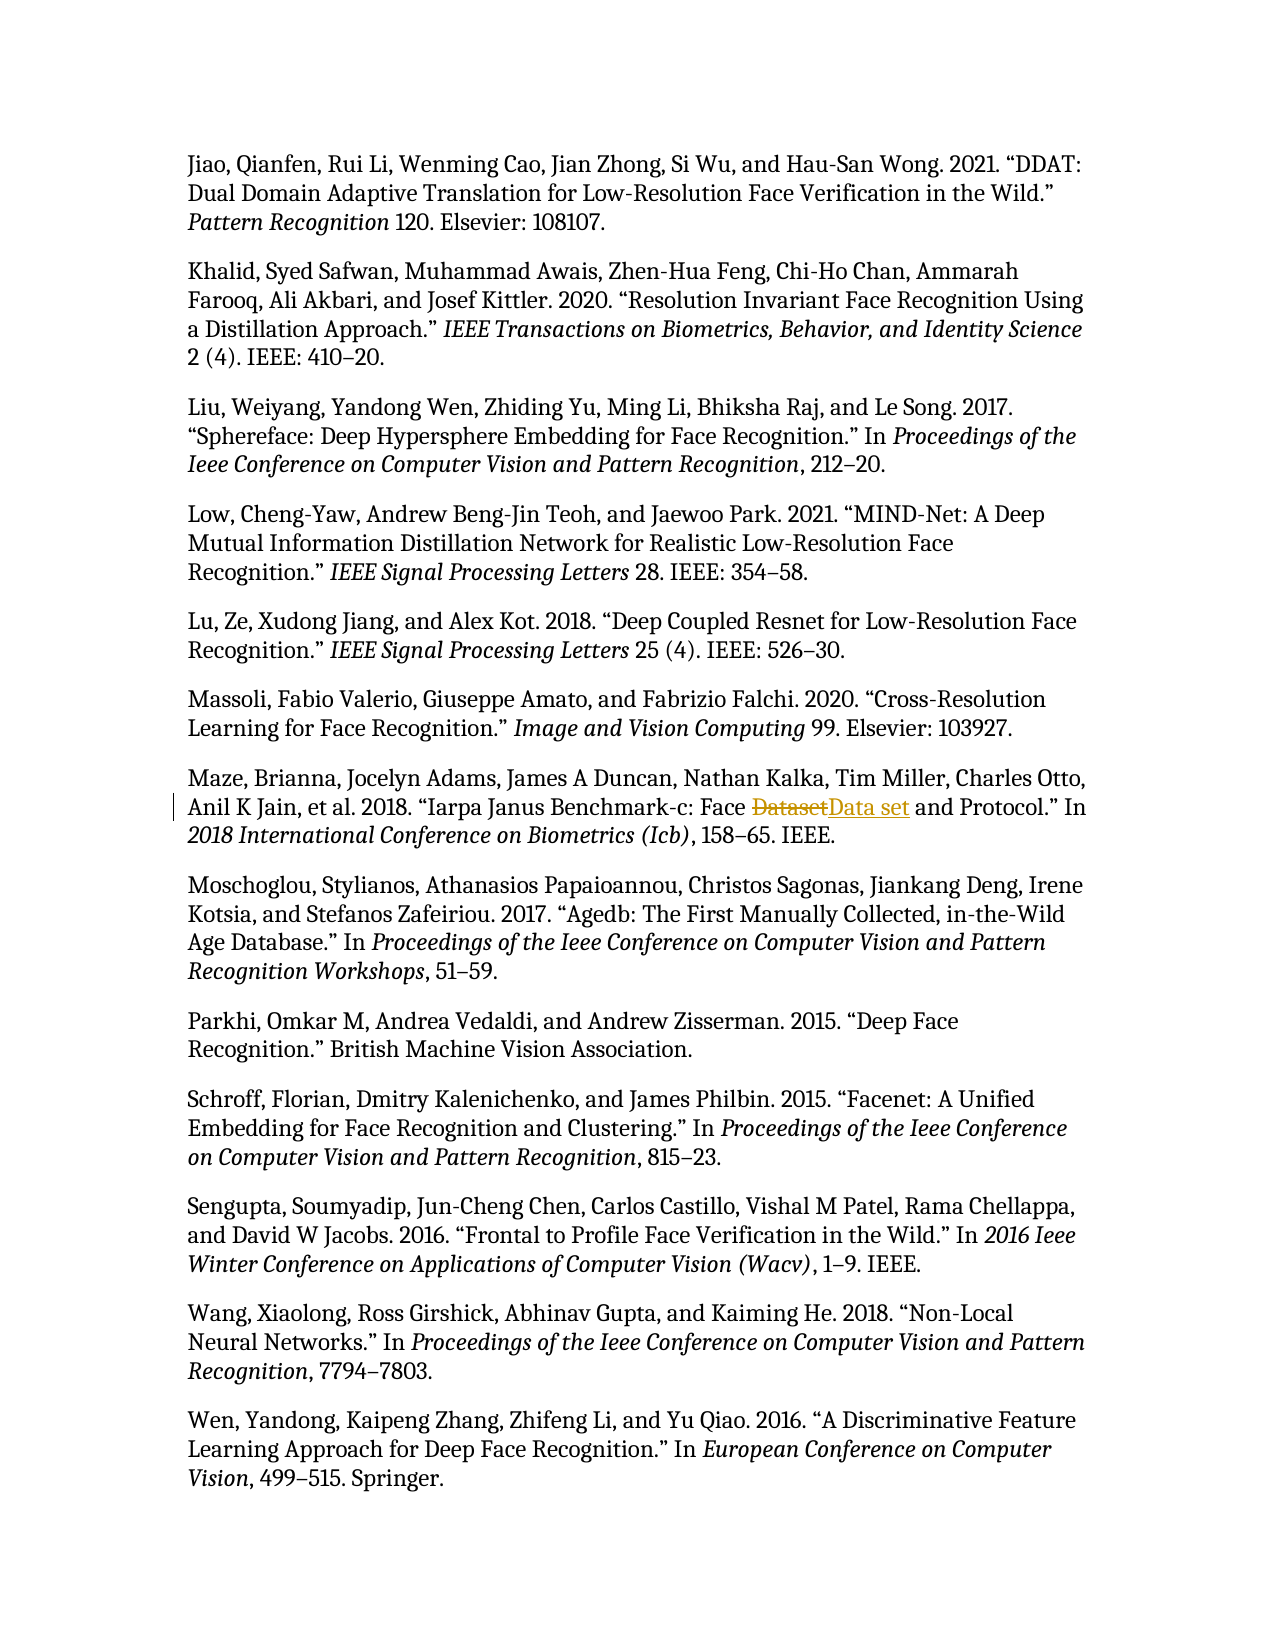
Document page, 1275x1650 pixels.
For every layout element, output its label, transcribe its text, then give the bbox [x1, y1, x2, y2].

text Liu, Weiyang, Yandong Wen, Zhiding Yu, Ming Li, Bhiksha Raj, and Le Song. 2017. “Sphereface: Deep Hypersphere Embedding for Face Recognition.” In Proceedings of the Ieee Conference on Computer Vision and Pattern Recognition, 212–20. [187, 393, 1087, 479]
text Jiao, Qianfen, Rui Li, Wenming Cao, Jian Zhong, Si Wu, and Hau-San Wong. 2021. “DDAT: Dual Domain Adaptive Translation for Low-Resolution Face Verification in the Wild.” Pattern Recognition 120. Elsevier: 108107. [187, 150, 1087, 236]
text Sengupta, Soumyadip, Jun-Cheng Chen, Carlos Castillo, Vishal M Patel, Rama Chellappa, and David W Jacobs. 2016. “Frontal to Profile Face Verification in the Wild.” In 2016 Ieee Winter Conference on Applications of Computer Vision (Wacv), 1–9. IEEE. [187, 1192, 1087, 1278]
text Schroff, Florian, Dmitry Kalenichenko, and James Philbin. 2015. “Facenet: A Unified Embedding for Face Recognition and Clustering.” In Proceedings of the Ieee Conference on Computer Vision and Pattern Recognition, 815–23. [187, 1085, 1087, 1171]
text Massoli, Fabio Valerio, Giuseppe Amato, and Fabrizio Falchi. 2020. “Cross-Resolution Learning for Face Recognition.” Image and Vision Computing 99. Elsevier: 103927. [187, 685, 1087, 743]
text Wang, Xiaolong, Ross Girshick, Abhinav Gupta, and Kaiming He. 2018. “Non-Local Neural Networks.” In Proceedings of the Ieee Conference on Computer Vision and Pattern Recognition, 7794–7803. [187, 1299, 1087, 1385]
text Maze, Brianna, Jocelyn Adams, James A Duncan, Nathan Kalka, Tim Miller, Charles Otto, Anil K Jain, et al. 2018. “Iarpa Janus Benchmark-c: Face and Protocol.” In 2018 International Conference on Biometrics (Icb), 158–65. IEEE. [187, 764, 1087, 850]
text Moschoglou, Stylianos, Athanasios Papaioannou, Christos Sagonas, Jiankang Deng, Irene Kotsia, and Stefanos Zafeiriou. 2017. “Agedb: The First Manually Collected, in-the-Wild Age Database.” In Proceedings of the Ieee Conference on Computer Vision and Pattern Recognition Workshops, 51–59. [187, 871, 1087, 986]
text Khalid, Syed Safwan, Muhammad Awais, Zhen-Hua Feng, Chi-Ho Chan, Ammarah Farooq, Ali Akbari, and Josef Kittler. 2020. “Resolution Invariant Face Recognition Using a Distillation Approach.” IEEE Transactions on Biometrics, Behavior, and Identity Science 2 (4). IEEE: 410–20. [187, 257, 1087, 372]
text Lu, Ze, Xudong Jiang, and Alex Kot. 2018. “Deep Coupled Resnet for Low-Resolution Face Recognition.” IEEE Signal Processing Letters 25 (4). IEEE: 526–30. [187, 607, 1087, 664]
text Low, Cheng-Yaw, Andrew Beng-Jin Teoh, and Jaewoo Park. 2021. “MIND-Net: A Deep Mutual Information Distillation Network for Realistic Low-Resolution Face Recognition.” IEEE Signal Processing Letters 28. IEEE: 354–58. [187, 500, 1087, 586]
text Wen, Yandong, Kaipeng Zhang, Zhifeng Li, and Yu Qiao. 2016. “A Discriminative Feature Learning Approach for Deep Face Recognition.” In European Conference on Computer Vision, 499–515. Springer. [187, 1406, 1087, 1492]
text Parkhi, Omkar M, Andrea Vedaldi, and Andrew Zisserman. 2015. “Deep Face Recognition.” British Machine Vision Association. [187, 1007, 1087, 1064]
